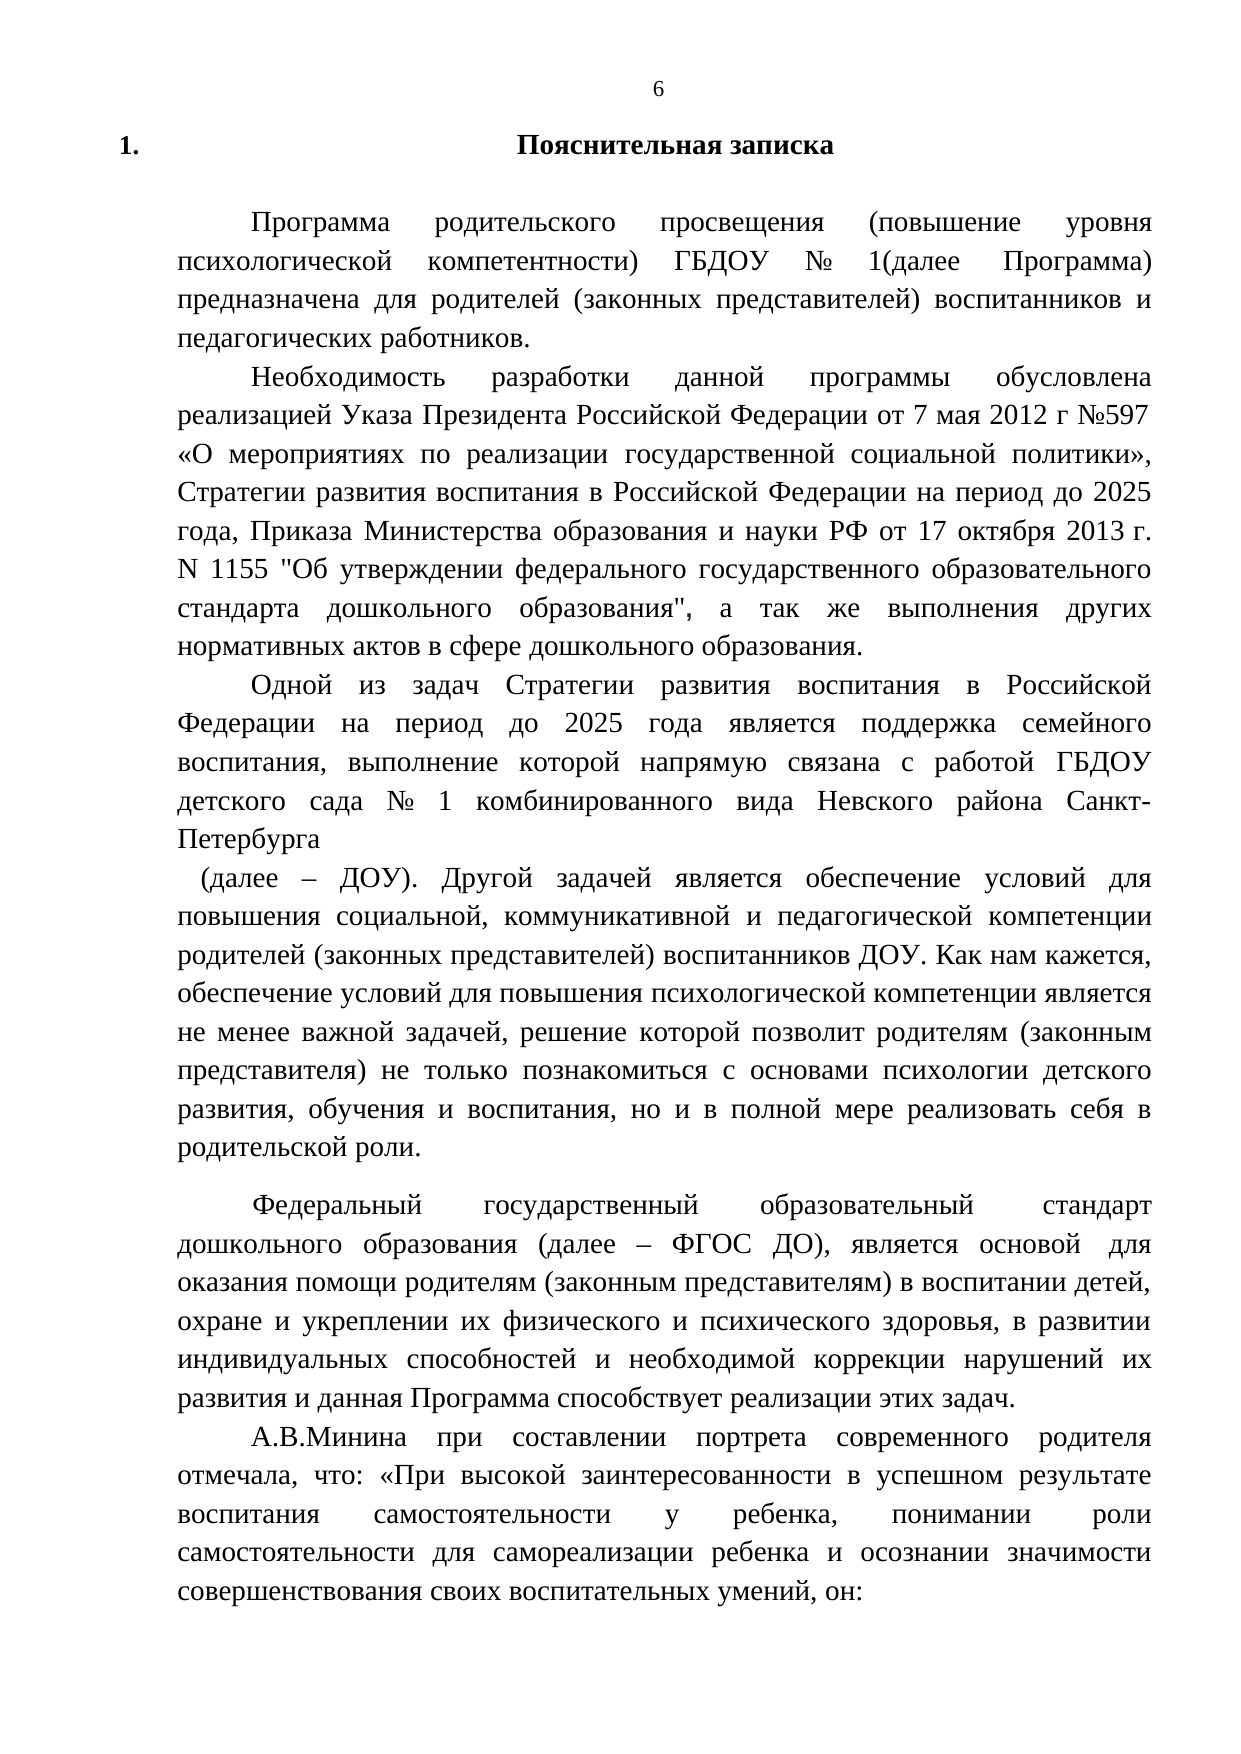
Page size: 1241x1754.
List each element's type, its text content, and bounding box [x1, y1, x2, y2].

text Федеральный государственный образовательный стандарт дошкольного образования (далее – ФГОС ДО), является основой для оказания помощи родителям (законным представителям) в воспитании детей, охране и укреплении их физического и психического здоровья, в развитии индивидуальных способностей и необходимой коррекции нарушений их развития и данная Программа способствует реализации этих задач. [177, 1187, 1152, 1414]
text «О мероприятиях по реализации государственной социальной политики», Стратегии развития воспитания в Российской Федерации на период до 2025 года, Приказа Министерства образования и науки РФ от 17 октября 2013 г. N 1155 "Об утверждении федерального государственного образовательного стандарта дошкольного образования", а так же выполнения других нормативных актов в сфере дошкольного образования. [177, 436, 1152, 662]
subtitle Пояснительная записка [119, 127, 1209, 161]
text (далее – ДОУ). Другой задачей является обеспечение условий для повышения социальной, коммуникативной и педагогической компетенции родителей (законных представителей) воспитанников ДОУ. Как нам кажется, обеспечение условий для повышения психологической компетенции является не менее важной задачей, решение которой позволит родителям (законным представителя) не только познакомиться с основами психологии детского развития, обучения и воспитания, но и в полной мере реализовать себя в родительской роли. [177, 860, 1152, 1163]
text Одной из задач Стратегии развития воспитания в Российской Федерации на период до 2025 года является поддержка семейного воспитания, выполнение которой напрямую связана с работой ГБДОУ детского сада № 1 комбинированного вида Невского района Санкт-Петербурга [177, 667, 1152, 855]
text Необходимость разработки данной программы обусловлена реализацией Указа Президента Российской Федерации от 7 мая 2012 г №597 [177, 359, 1152, 431]
text А.В.Минина при составлении портрета современного родителя отмечала, что: «При высокой заинтересованности в успешном результате воспитания самостоятельности у ребенка, понимании роли самостоятельности для самореализации ребенка и осознании значимости совершенствования своих воспитательных умений, он: [177, 1419, 1152, 1607]
text Программа родительского просвещения (повышение уровня психологической компетентности) ГБДОУ № 1(далее Программа) предназначена для родителей (законных представителей) воспитанников и педагогических работников. [177, 204, 1152, 354]
